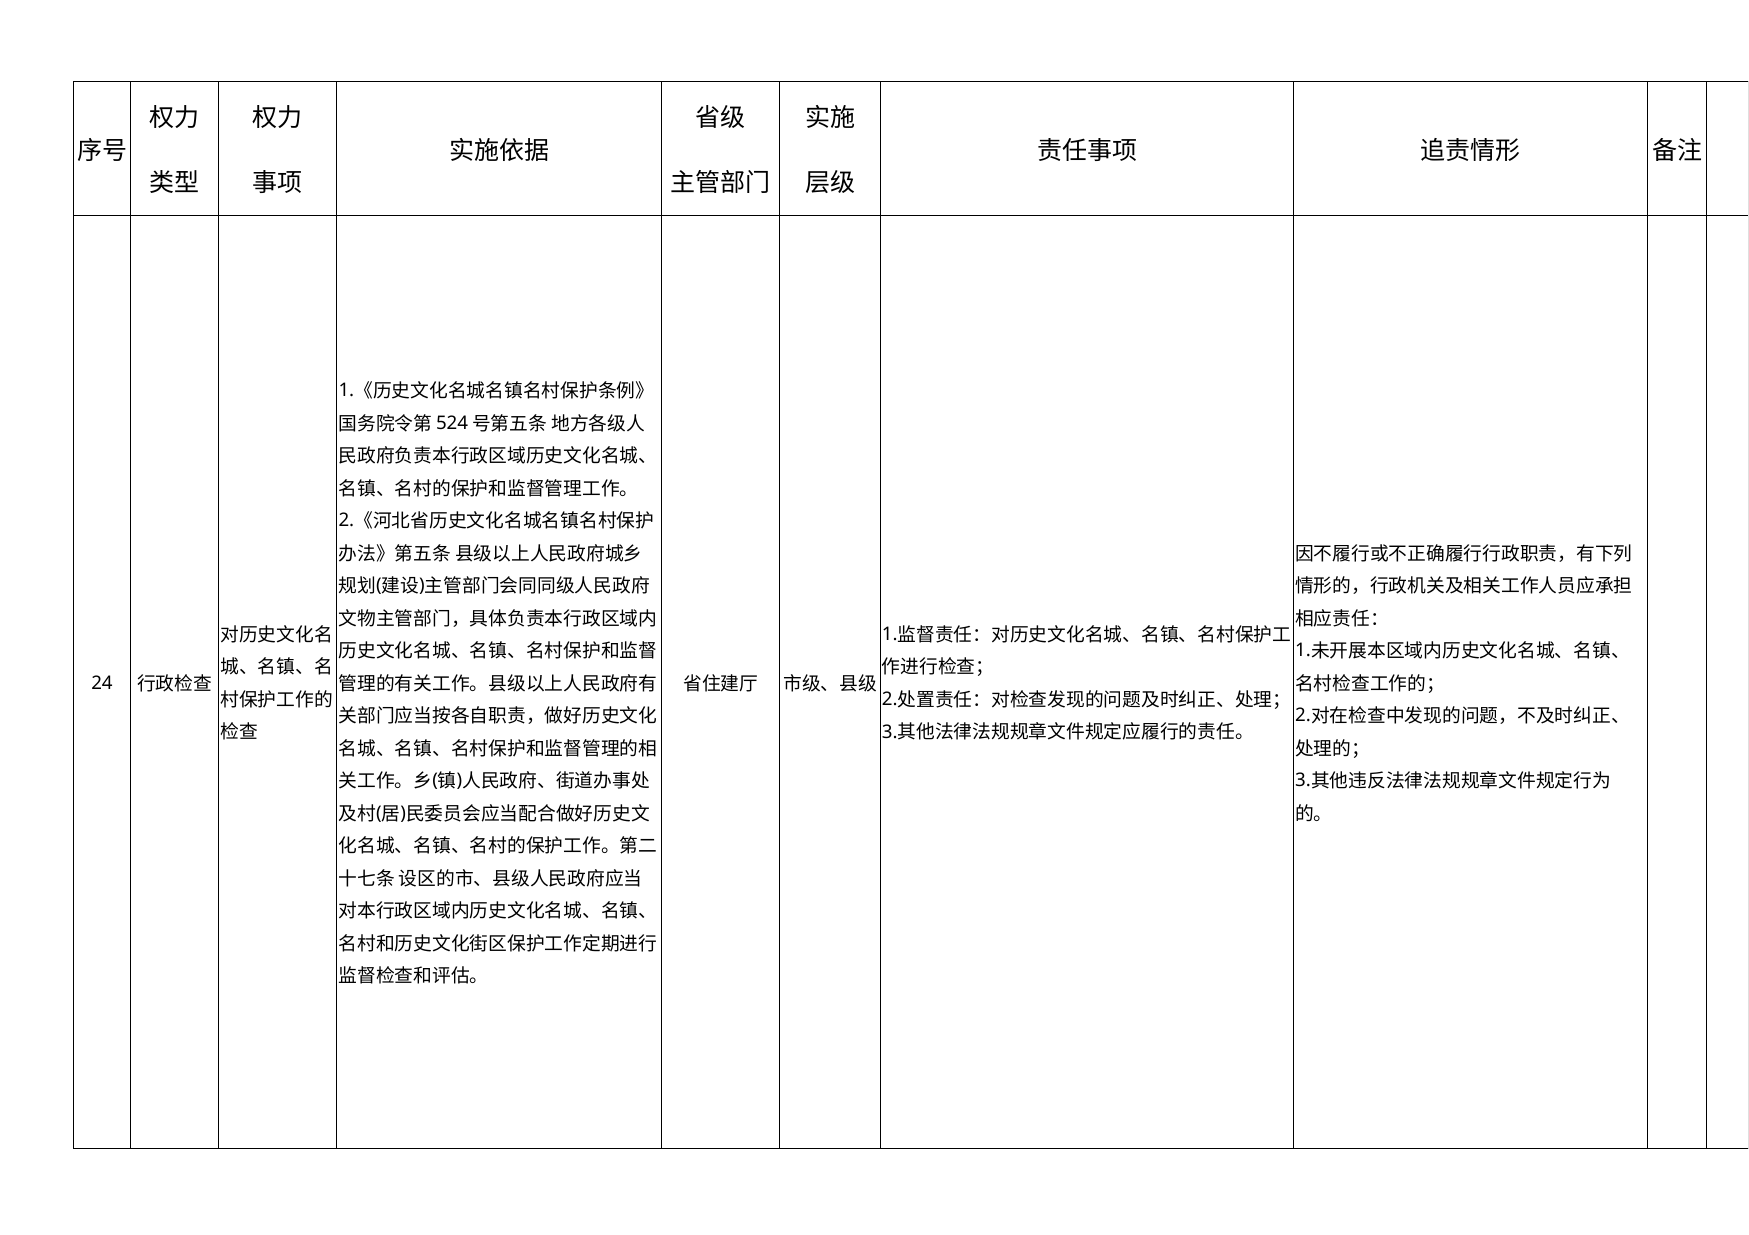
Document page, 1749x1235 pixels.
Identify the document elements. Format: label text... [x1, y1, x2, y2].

table_header 序号 [74, 82, 130, 215]
table_header 追责情形 [1294, 82, 1647, 215]
table_header 备注 [1648, 82, 1706, 215]
table_header [1707, 82, 1748, 215]
table_header 实施 层级 [780, 82, 880, 215]
table_header 责任事项 [881, 82, 1293, 215]
table_header 权力 事项 [219, 82, 336, 215]
table_header 权力 类型 [131, 82, 218, 215]
table_cell 市级、县级 [780, 216, 880, 1148]
table_cell [1707, 216, 1748, 1148]
table_cell 1.《历史文化名城名镇名村保护条例》国务院令第524号第五条 地方各级人民政府负责本行政区域历史文化名城、名镇、名村的保护和监督管理工作。 2.《河北省历史文化名城名镇名村保护办法》第五条 县级以上人民政府城乡规划(建设)主管部门会同同级人民政府文物主管部门，具体负责本行政区域内历史文化名城、名镇、名村保护和监督管理的有关工作。县级以上人民政府有关部门应当按各自职责，做好历史文化名城、名镇、名村保护和监督管理的相关工作。乡(镇)人民政府、街道办事处及村(居)民委员会应当配合做好历史文化名城、名镇、名村的保护工作。第二十七条 设区的市、县级人民政府应当对本行政区域内历史文化名城、名镇、名村和历史文化街区保护工作定期进行监督检查和评估。 [337, 216, 661, 1148]
table_cell 24 [74, 216, 130, 1148]
table_header 实施依据 [337, 82, 661, 215]
table_cell 因不履行或不正确履行行政职责，有下列情形的，行政机关及相关工作人员应承担相应责任： 1.未开展本区域内历史文化名城、名镇、名村检查工作的； 2.对在检查中发现的问题，不及时纠正、处理的； 3.其他违反法律法规规章文件规定行为的。 [1294, 216, 1647, 1148]
table_cell 1.监督责任：对历史文化名城、名镇、名村保护工作进行检查； 2.处置责任：对检查发现的问题及时纠正、处理； 3.其他法律法规规章文件规定应履行的责任。 [881, 216, 1293, 1148]
table_header 省级 主管部门 [662, 82, 779, 215]
table_cell 对历史文化名城、名镇、名村保护工作的检查 [219, 216, 336, 1148]
table_cell 行政检查 [131, 216, 218, 1148]
table_cell [1648, 216, 1706, 1148]
table_cell 省住建厅 [662, 216, 779, 1148]
